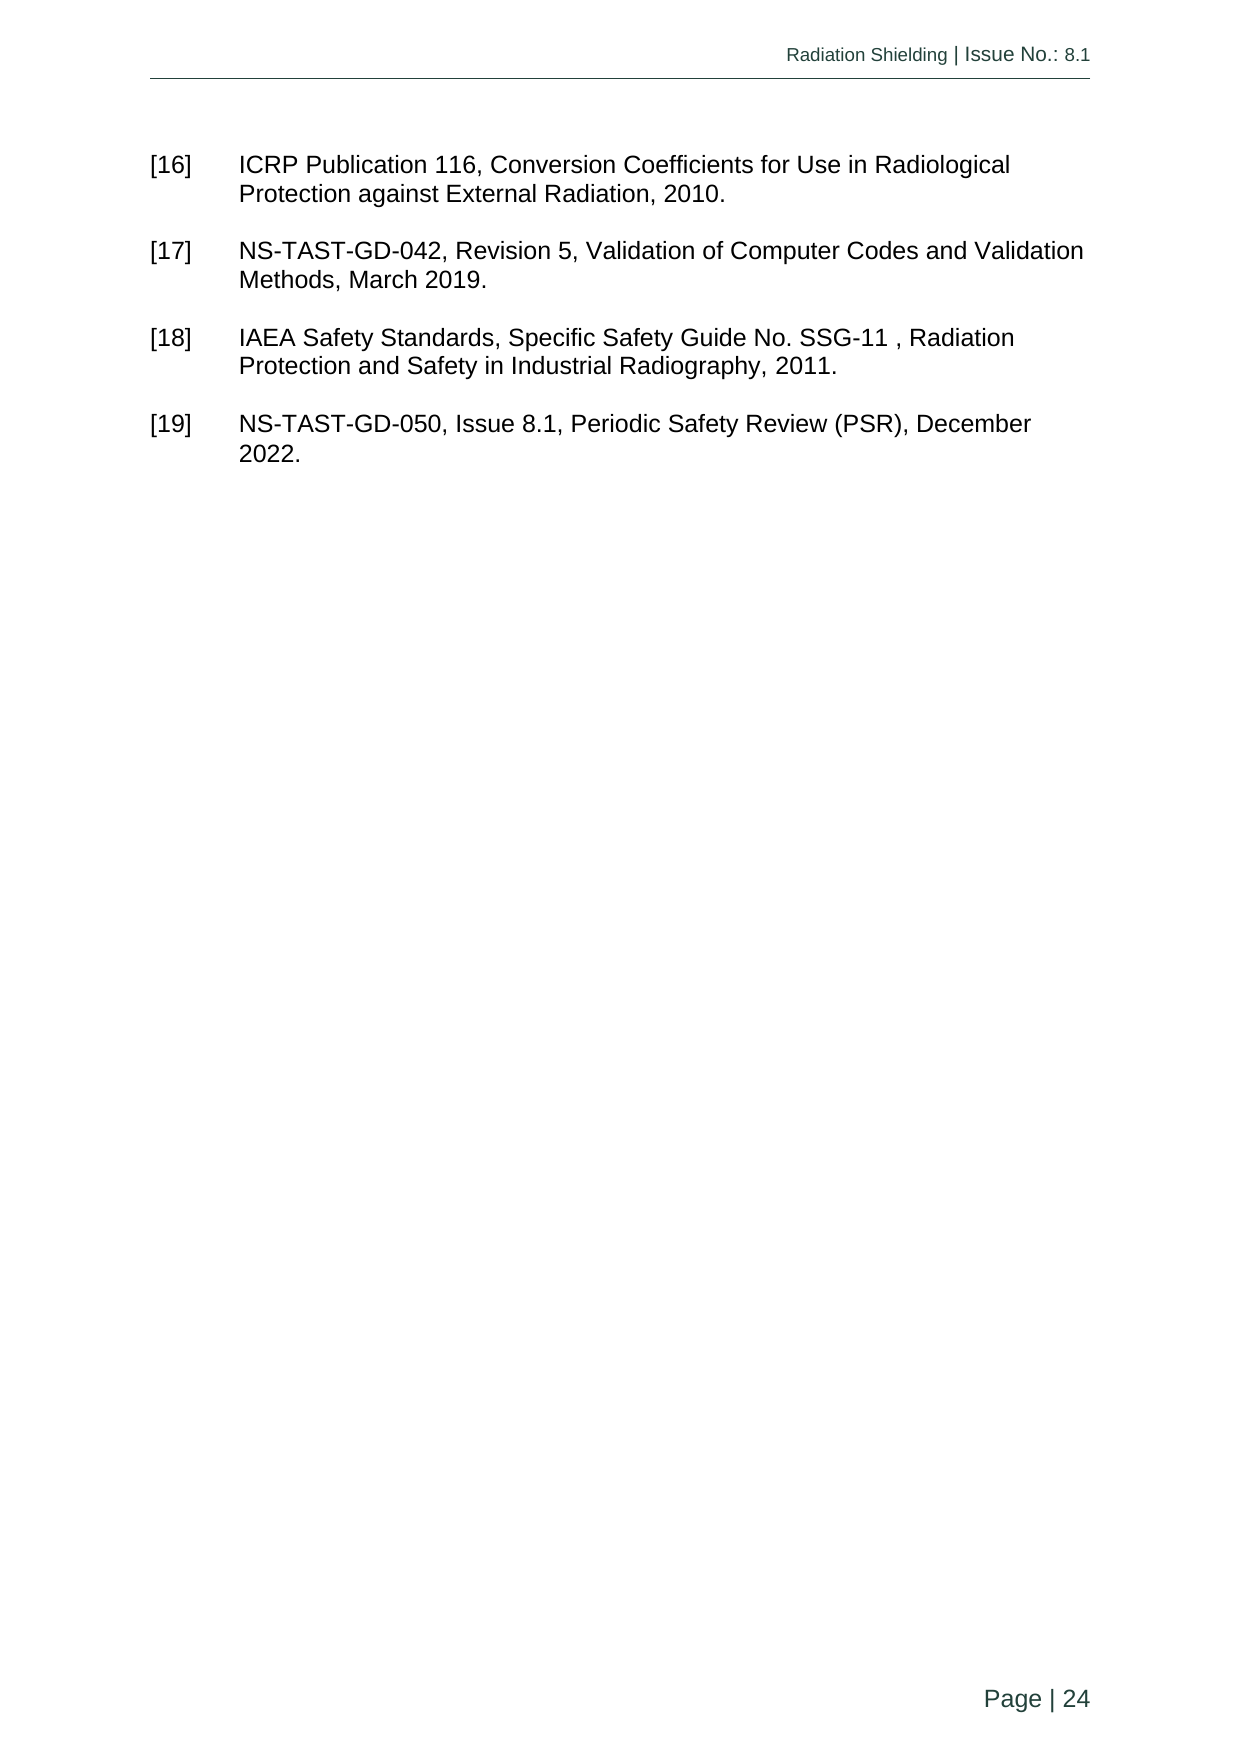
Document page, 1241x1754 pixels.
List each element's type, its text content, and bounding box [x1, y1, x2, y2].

list NS-TAST-GD-050, Issue 8.1, Periodic Safety Review (PSR), December 2022. [150, 409, 1090, 468]
list IAEA Safety Standards, Specific Safety Guide No. SSG-11 , Radiation Protection and Safety in Industrial Radiography, 2011. [150, 322, 1090, 380]
list ICRP Publication 116, Conversion Coefficients for Use in Radiological Protection against External Radiation, 2010. [150, 150, 1090, 207]
list NS-TAST-GD-042, Revision 5, Validation of Computer Codes and Validation Methods, March 2019. [150, 236, 1090, 294]
